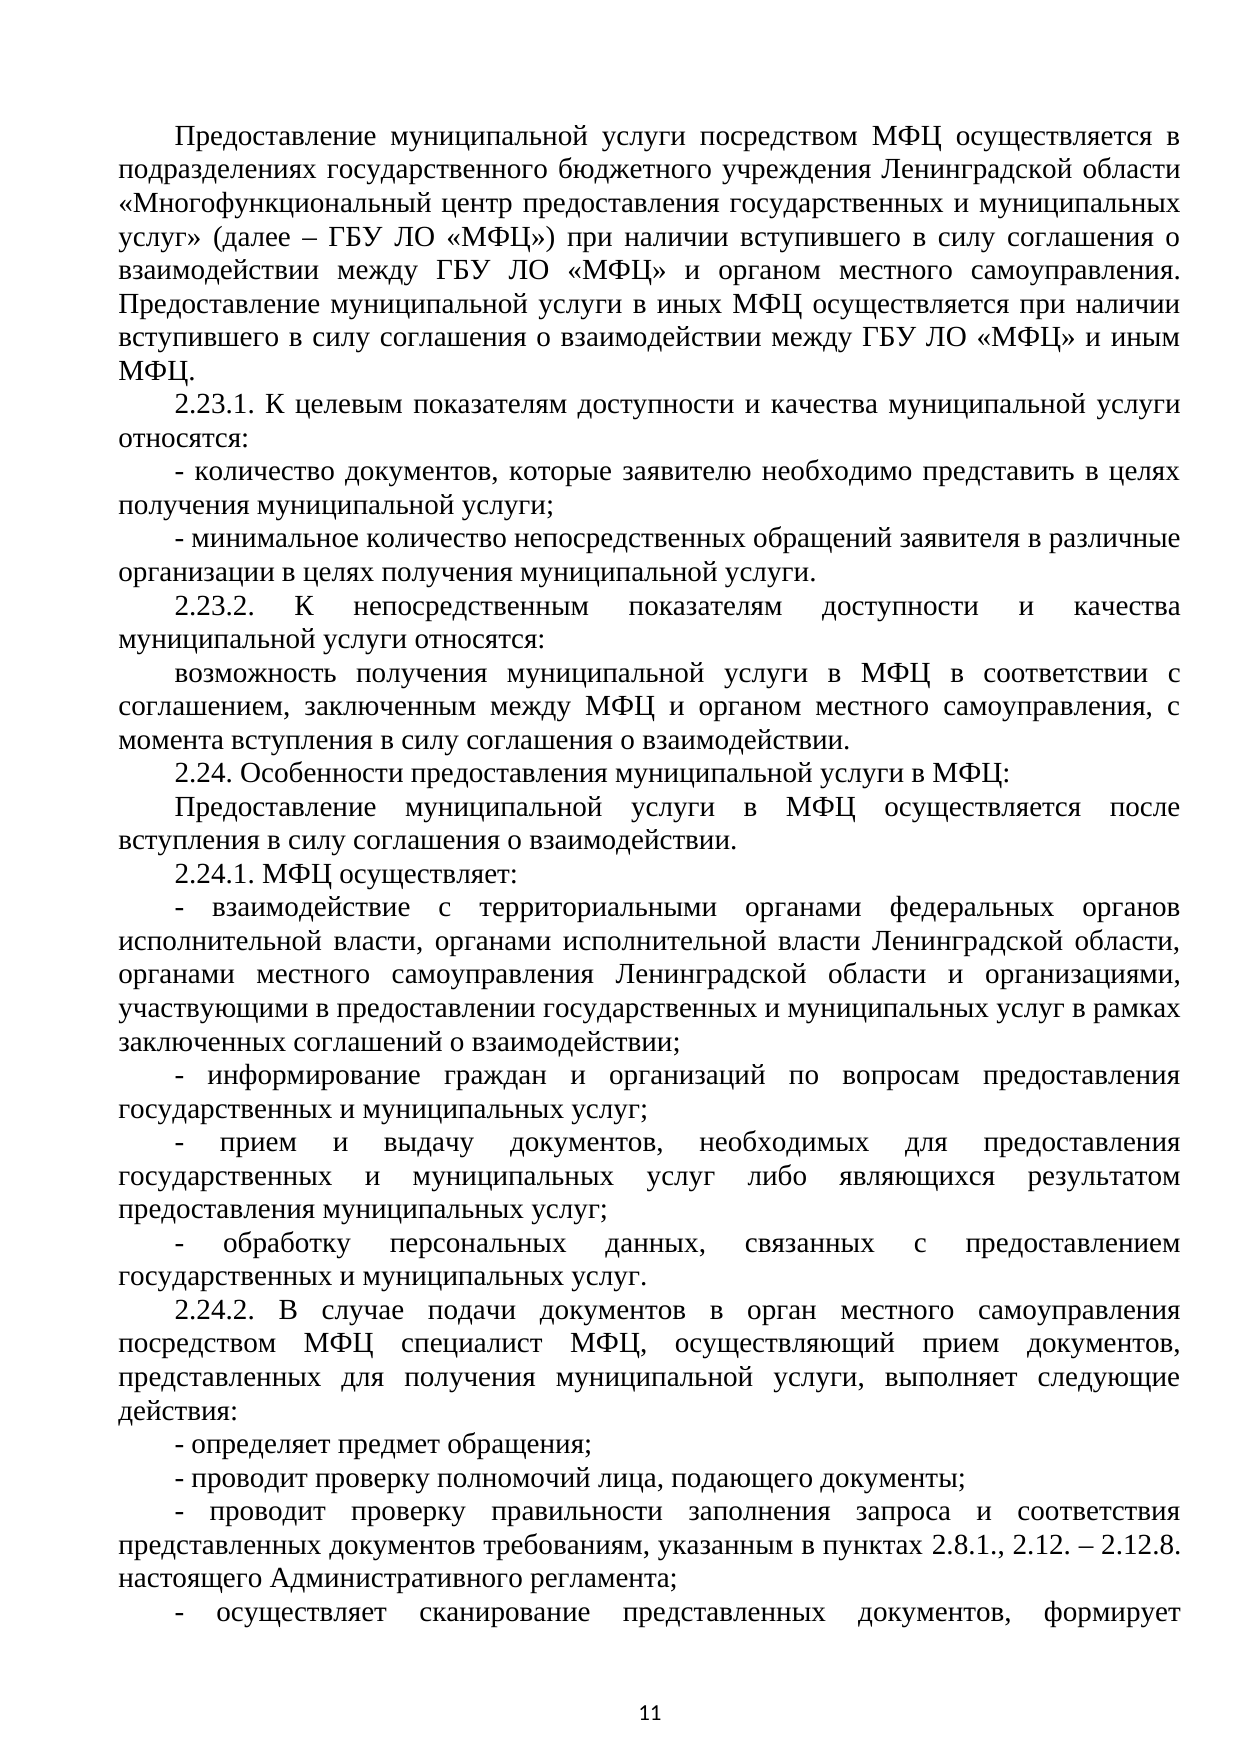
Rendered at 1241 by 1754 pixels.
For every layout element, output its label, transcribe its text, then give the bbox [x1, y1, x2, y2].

text - проводит проверку полномочий лица, подающего документы; [118, 1460, 1181, 1493]
text 2.23.2. К непосредственным показателям доступности и качества муниципальной услуги относятся: [118, 588, 1181, 655]
text - прием и выдачу документов, необходимых для предоставления государственных и муниципальных услуг либо являющихся результатом предоставления муниципальных услуг; [118, 1124, 1181, 1225]
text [118, 1594, 1181, 1627]
text - проводит проверку правильности заполнения запроса и соответствия представленных документов требованиям, указанным в пунктах 2.8.1., 2.12. – 2.12.8. настоящего Административного регламента; [118, 1493, 1181, 1594]
text - взаимодействие с территориальными органами федеральных органов исполнительной власти, органами исполнительной власти Ленинградской области, органами местного самоуправления Ленинградской области и организациями, участвующими в предоставлении государственных и муниципальных услуг в рамках заключенных соглашений о взаимодействии; [118, 889, 1181, 1057]
text Предоставление муниципальной услуги в МФЦ осуществляется после вступления в силу соглашения о взаимодействии. [118, 789, 1181, 856]
text - минимальное количество непосредственных обращений заявителя в различные организации в целях получения муниципальной услуги. [118, 521, 1181, 588]
text 2.24.1. МФЦ осуществляет: [118, 856, 1181, 889]
text Предоставление муниципальной услуги посредством МФЦ осуществляется в подразделениях государственного бюджетного учреждения Ленинградской области «Многофункциональный центр предоставления государственных и муниципальных услуг» (далее – ГБУ ЛО «МФЦ») при наличии вступившего в силу соглашения о взаимодействии между ГБУ ЛО «МФЦ» и органом местного самоуправления. Предоставление муниципальной услуги в иных МФЦ осуществляется при наличии вступившего в силу соглашения о взаимодействии между ГБУ ЛО «МФЦ» и иным МФЦ. [118, 118, 1181, 386]
text - обработку персональных данных, связанных с предоставлением государственных и муниципальных услуг. [118, 1225, 1181, 1292]
text - количество документов, которые заявителю необходимо представить в целях получения муниципальной услуги; [118, 453, 1181, 521]
text - информирование граждан и организаций по вопросам предоставления государственных и муниципальных услуг; [118, 1057, 1181, 1124]
text - определяет предмет обращения; [118, 1426, 1181, 1460]
text 2.24.2. В случае подачи документов в орган местного самоуправления посредством МФЦ специалист МФЦ, осуществляющий прием документов, представленных для получения муниципальной услуги, выполняет следующие действия: [118, 1292, 1181, 1426]
text 2.23.1. К целевым показателям доступности и качества муниципальной услуги относятся: [118, 386, 1181, 453]
text возможность получения муниципальной услуги в МФЦ в соответствии с соглашением, заключенным между МФЦ и органом местного самоуправления, с момента вступления в силу соглашения о взаимодействии. [118, 655, 1181, 755]
text 2.24. Особенности предоставления муниципальной услуги в МФЦ: [118, 755, 1181, 789]
